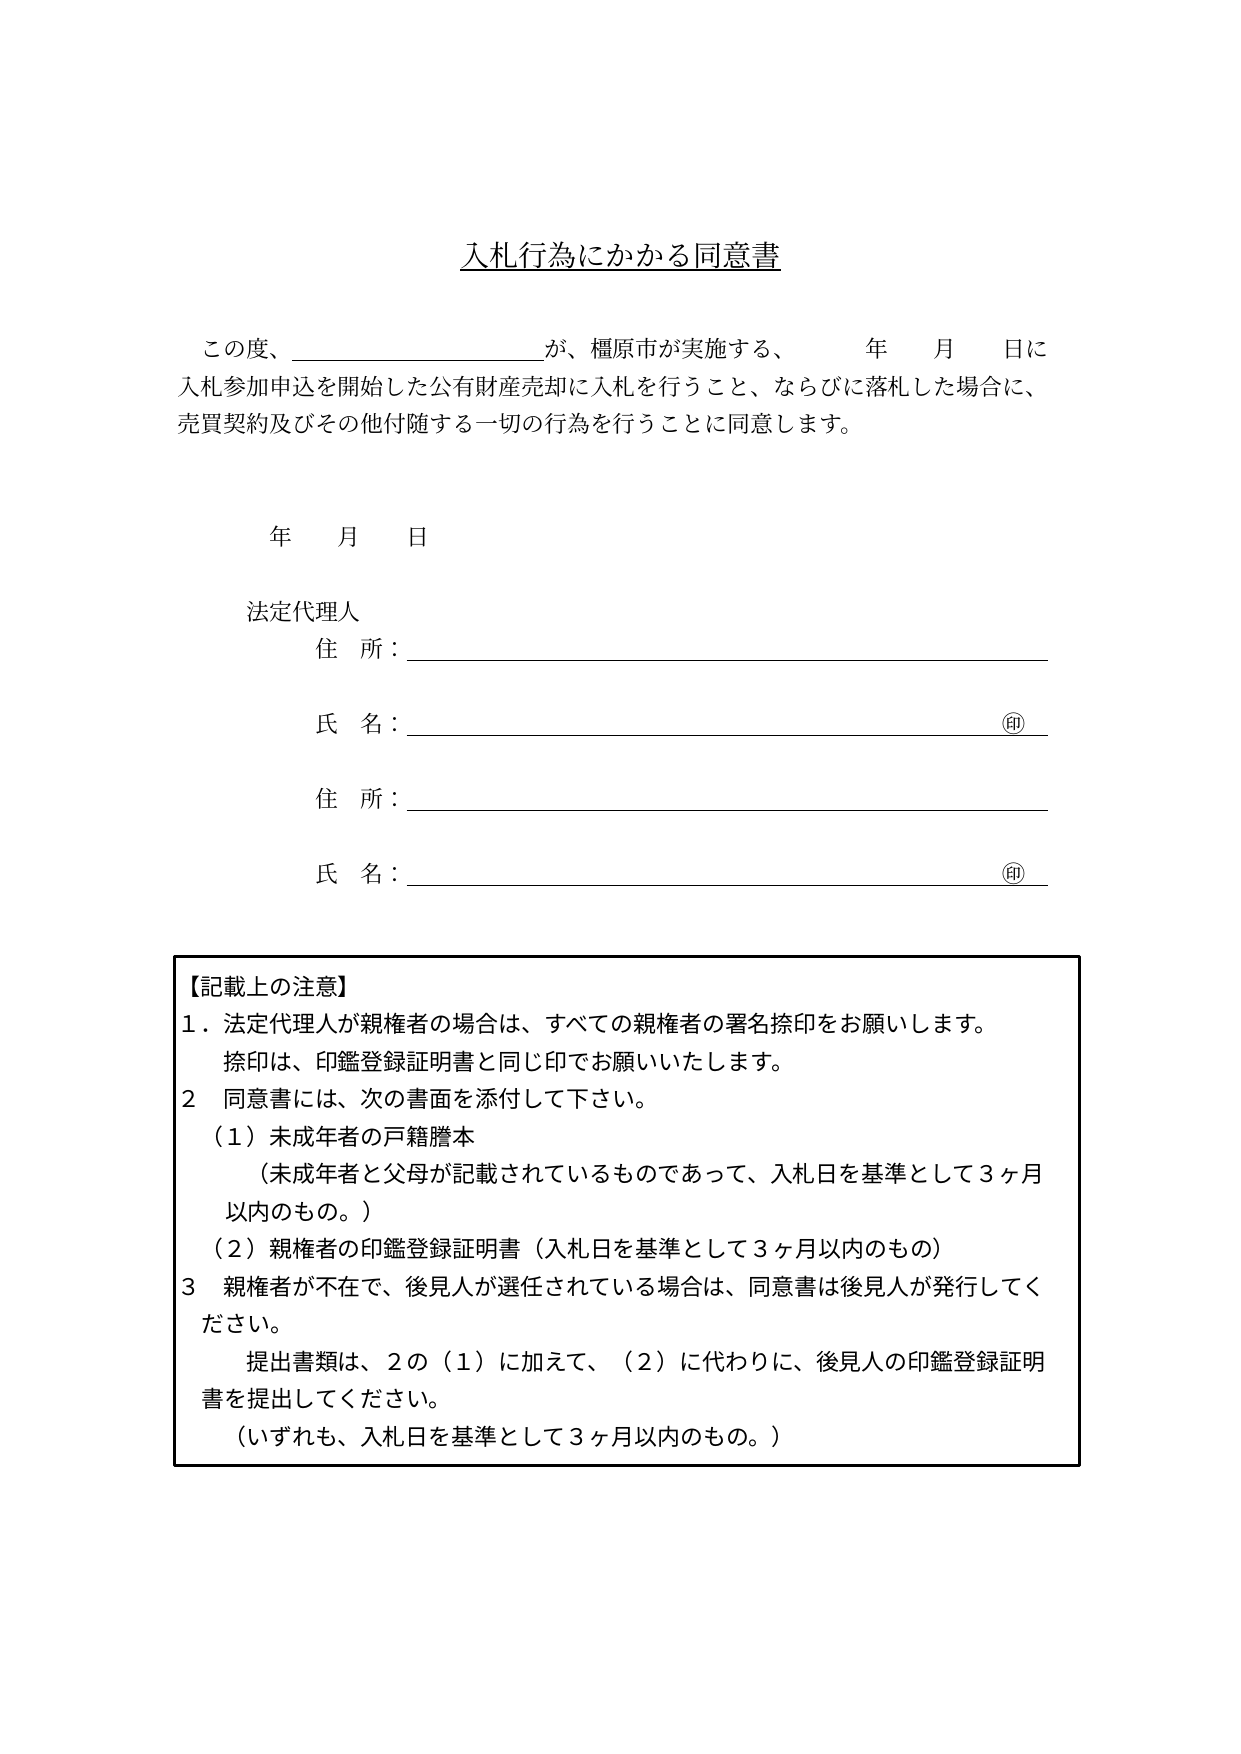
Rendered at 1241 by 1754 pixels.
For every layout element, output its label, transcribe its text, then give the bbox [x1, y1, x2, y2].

text 書を提出してください。 [177, 1379, 1063, 1417]
text 氏 名： ㊞ [177, 704, 1063, 742]
text 入札参加申込を開始した公有財産売却に入札を行うこと、ならびに落札した場合に、売買契約及びその他付随する一切の行為を行うことに同意します。 [177, 367, 1063, 442]
text 住 所： [177, 779, 1063, 817]
text 入札行為にかかる同意書 [177, 217, 1063, 292]
text １．法定代理人が親権者の場合は、すべての親権者の署名捺印をお願いします。 [177, 1004, 1063, 1042]
text ださい。 [177, 1304, 1063, 1342]
text 氏 名： ㊞ [177, 854, 1063, 892]
text （１）未成年者の戸籍謄本 [177, 1117, 1063, 1154]
text ２ 同意書には、次の書面を添付して下さい。 [177, 1079, 1063, 1117]
text この度、 が、橿原市が実施する、 年 月 日に [177, 329, 1063, 367]
text 法定代理人 [177, 592, 1063, 629]
text ３ 親権者が不在で、後見人が選任されている場合は、同意書は後見人が発行してく [177, 1267, 1063, 1304]
text 捺印は、印鑑登録証明書と同じ印でお願いいたします。 [177, 1042, 1063, 1079]
text 年 月 日 [177, 517, 1063, 554]
text 住 所： [177, 629, 1063, 667]
text 以内のもの。） [177, 1192, 1063, 1229]
text （いずれも、入札日を基準として３ヶ月以内のもの。） [177, 1417, 1063, 1454]
text （未成年者と父母が記載されているものであって、入札日を基準として３ヶ月 [177, 1154, 1063, 1192]
text 提出書類は、２の（１）に加えて、（２）に代わりに、後見人の印鑑登録証明 [177, 1342, 1063, 1379]
text （２）親権者の印鑑登録証明書（入札日を基準として３ヶ月以内のもの） [177, 1229, 1063, 1267]
text 【記載上の注意】 [177, 967, 1063, 1004]
